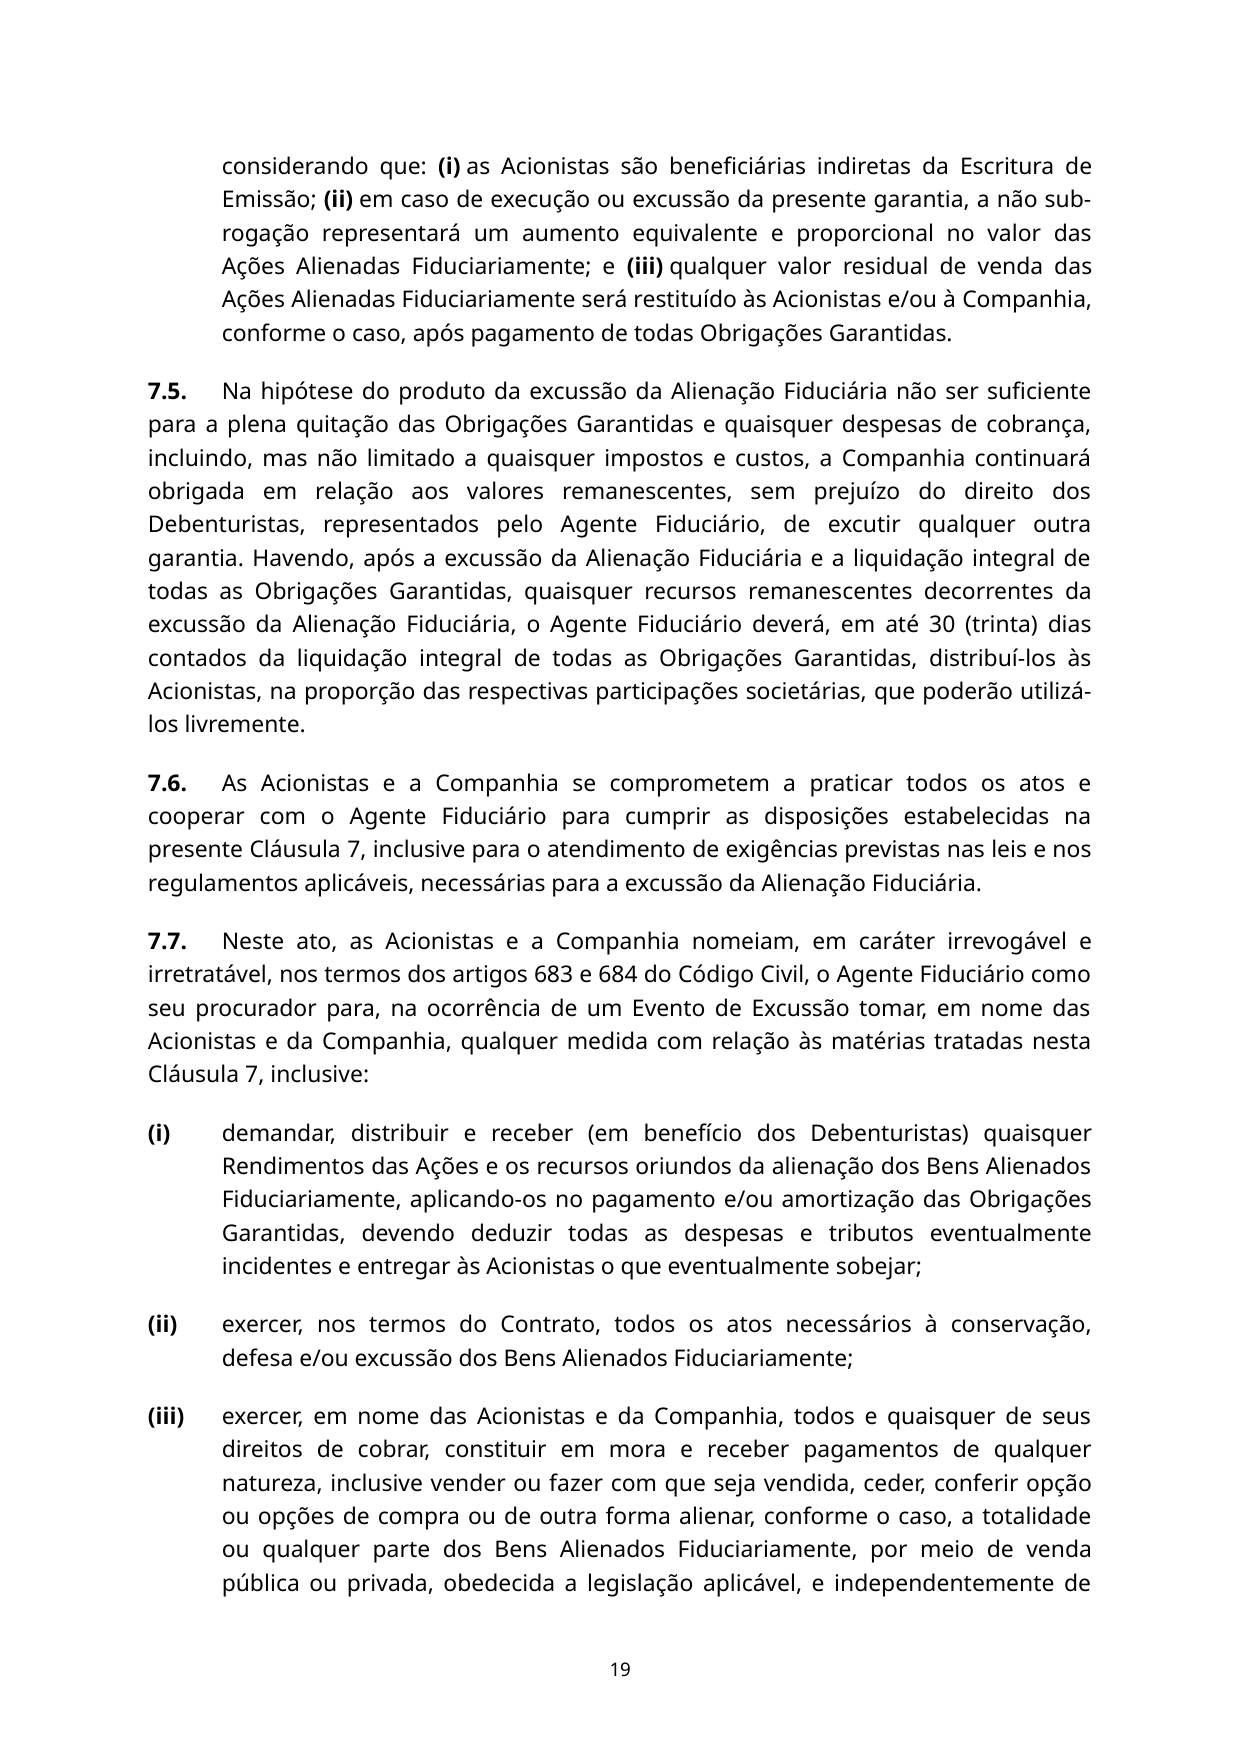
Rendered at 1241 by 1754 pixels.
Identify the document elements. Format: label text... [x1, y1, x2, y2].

list Na hipótese do produto da excussão da Alienação Fiduciária não ser suficiente para a plena quitação das Obrigações Garantidas e quaisquer despesas de cobrança, incluindo, mas não limitado a quaisquer impostos e custos, a Companhia continuará obrigada em relação aos valores remanescentes, sem prejuízo do direito dos Debenturistas, representados pelo Agente Fiduciário, de excutir qualquer outra garantia. Havendo, após a excussão da Alienação Fiduciária e a liquidação integral de todas as Obrigações Garantidas, quaisquer recursos remanescentes decorrentes da excussão da Alienação Fiduciária, o Agente Fiduciário deverá, em até 30 (trinta) dias contados da liquidação integral de todas as Obrigações Garantidas, distribuí-los às Acionistas, na proporção das respectivas participações societárias, que poderão utilizá-los livremente. [148, 373, 1092, 739]
list Neste ato, as Acionistas e a Companhia nomeiam, em caráter irrevogável e irretratável, nos termos dos artigos 683 e 684 do Código Civil, o Agente Fiduciário como seu procurador para, na ocorrência de um Evento de Excussão tomar, em nome das Acionistas e da Companhia, qualquer medida com relação às matérias tratadas nesta Cláusula 7, inclusive: [148, 923, 1092, 1089]
list As Acionistas e a Companhia se comprometem a praticar todos os atos e cooperar com o Agente Fiduciário para cumprir as disposições estabelecidas na presente Cláusula 7, inclusive para o atendimento de exigências previstas nas leis e nos regulamentos aplicáveis, necessárias para a excussão da Alienação Fiduciária. [148, 764, 1092, 898]
list demandar, distribuir e receber (em benefício dos Debenturistas) quaisquer Rendimentos das Ações e os recursos oriundos da alienação dos Bens Alienados Fiduciariamente, aplicando-os no pagamento e/ou amortização das Obrigações Garantidas, devendo deduzir todas as despesas e tributos eventualmente incidentes e entregar às Acionistas o que eventualmente sobejar; [148, 1114, 1092, 1281]
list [222, 148, 1092, 348]
list exercer, nos termos do Contrato, todos os atos necessários à conservação, defesa e/ou excussão dos Bens Alienados Fiduciariamente; [148, 1306, 1092, 1373]
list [148, 1398, 1092, 1598]
